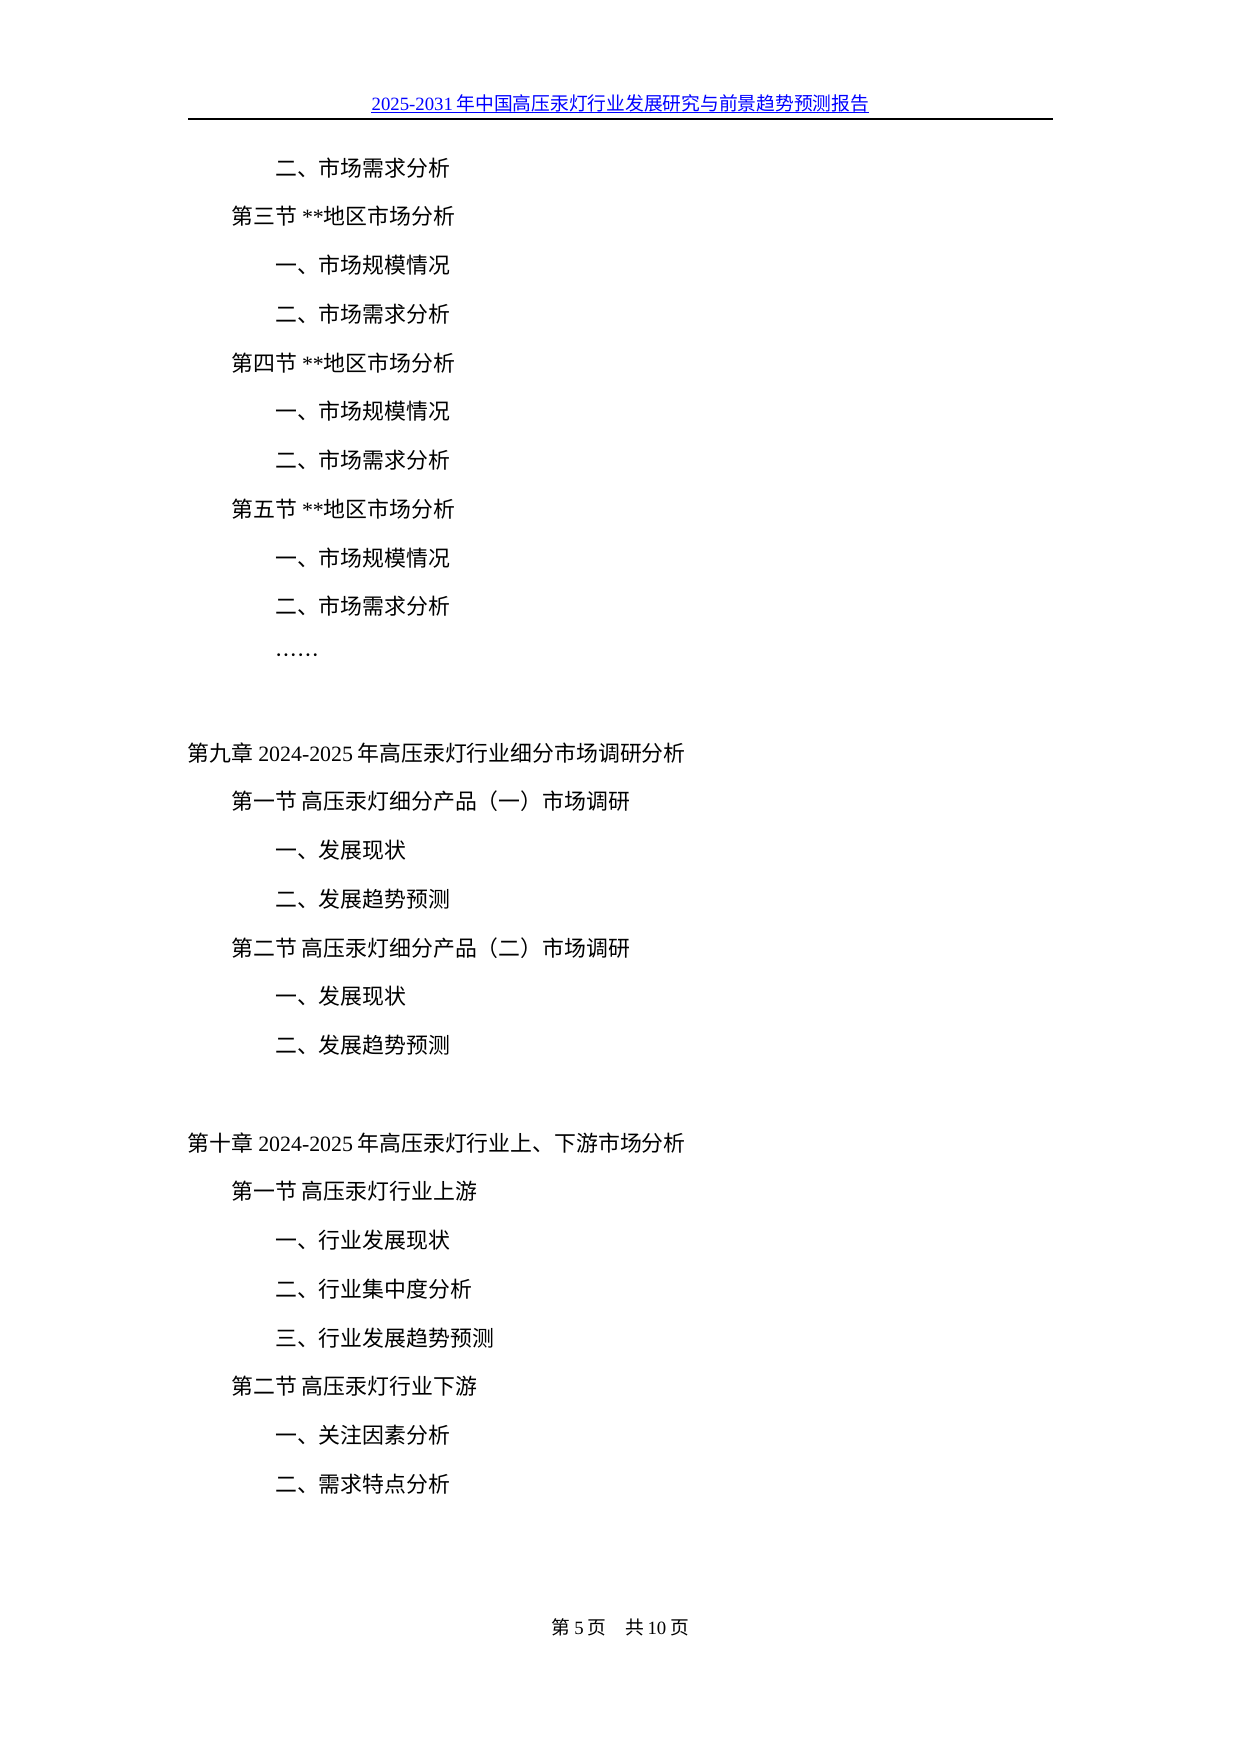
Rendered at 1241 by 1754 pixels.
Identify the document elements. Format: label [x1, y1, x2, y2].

text [187, 150, 1053, 1499]
